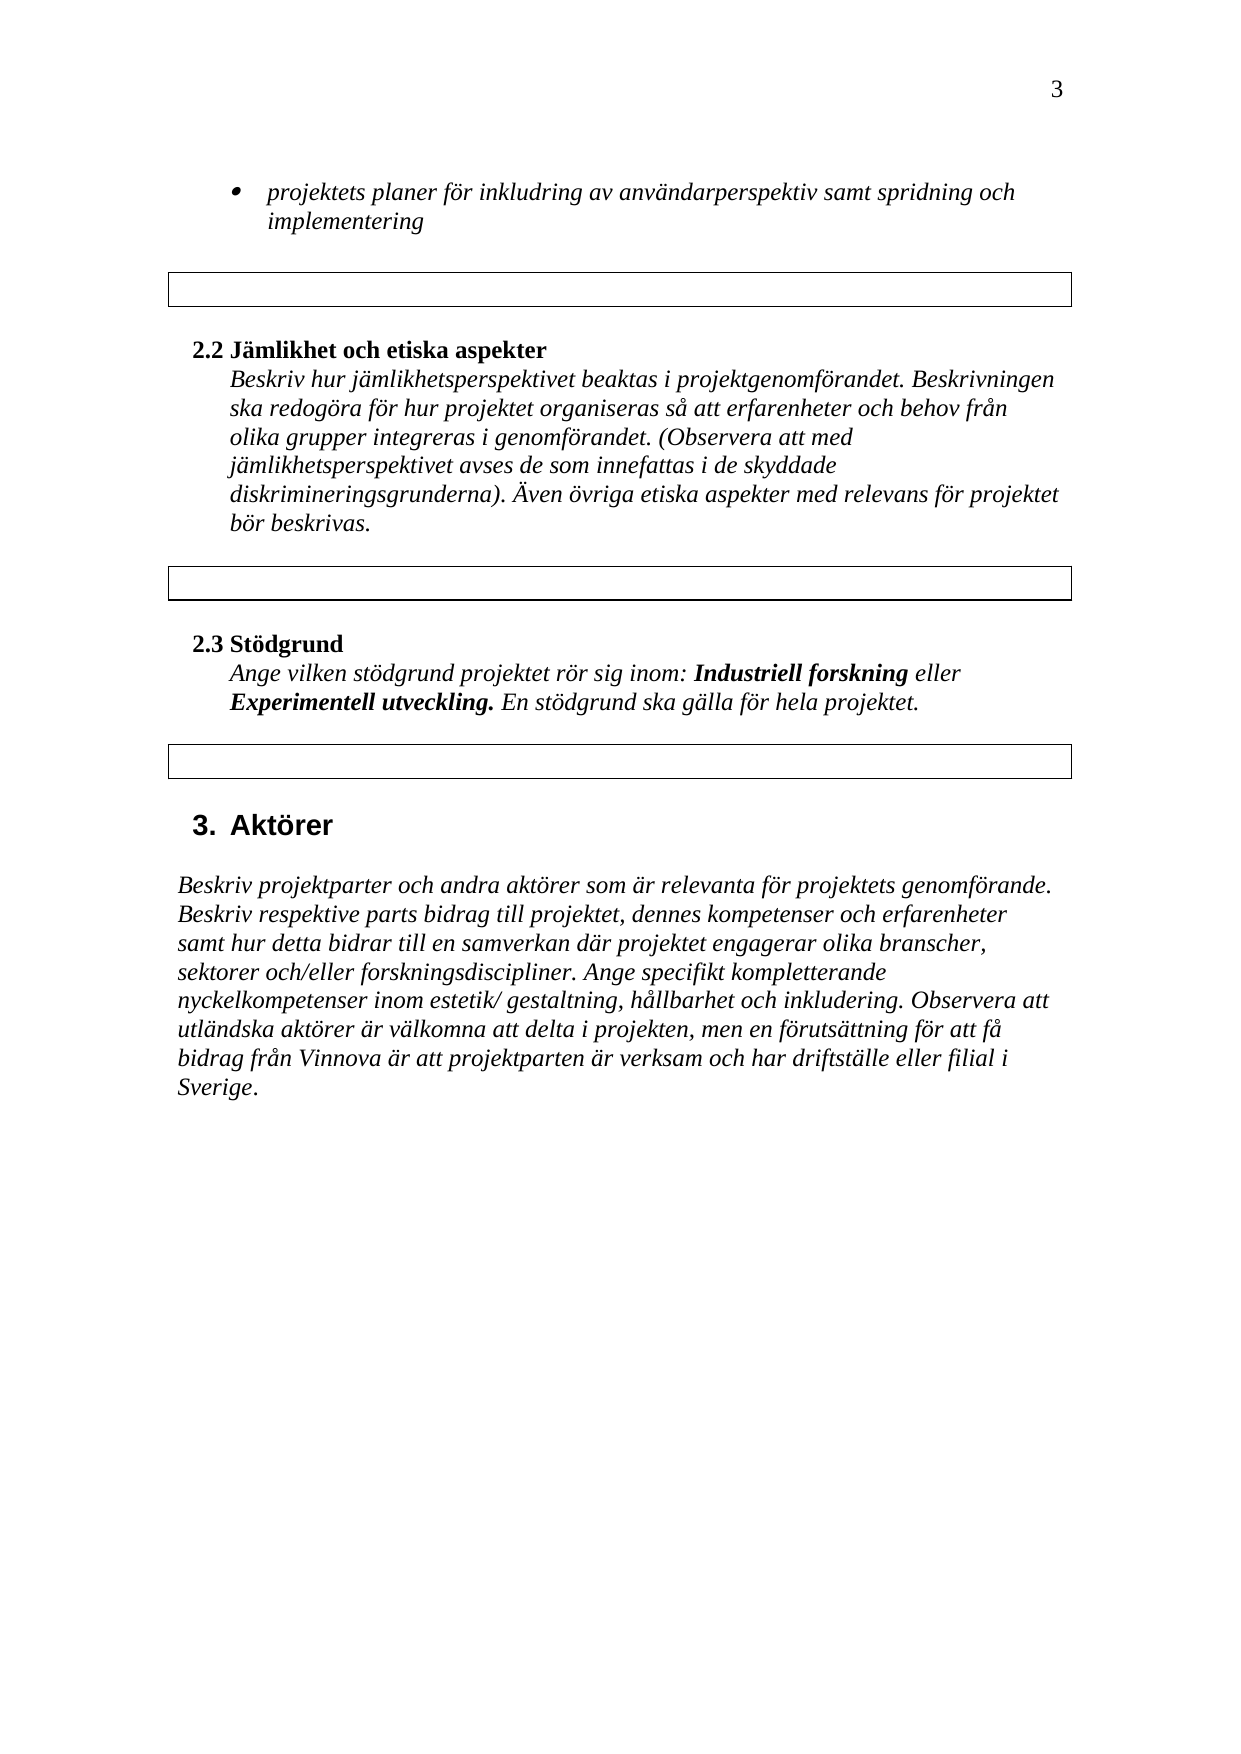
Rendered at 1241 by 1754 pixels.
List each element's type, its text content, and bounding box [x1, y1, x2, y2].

list Stödgrund [192, 629, 1063, 658]
list Aktörer [192, 808, 1063, 842]
list projektets planer för inkludring av användarperspektiv samt spridning och implementering [229, 177, 1063, 235]
list Ange vilken stödgrund projektet rör sig inom: Industriell forskning eller Experimentell utveckling. En stödgrund ska gälla för hela projektet. [229, 658, 1063, 716]
list Beskriv hur jämlikhetsperspektivet beaktas i projektgenomförandet. Beskrivningen ska redogöra för hur projektet organiseras så att erfarenheter och behov från olika grupper integreras i genomförandet. (Observera att med jämlikhetsperspektivet avses de som innefattas i de skyddade diskrimineringsgrunderna). Även övriga etiska aspekter med relevans för projektet bör beskrivas. [229, 364, 1063, 537]
text Beskriv projektparter och andra aktörer som är relevanta för projektets genomförande. Beskriv respektive parts bidrag till projektet, dennes kompetenser och erfarenheter samt hur detta bidrar till en samverkan där projektet engagerar olika branscher, sektorer och/eller forskningsdiscipliner. Ange specifikt kompletterande nyckelkompetenser inom estetik/ gestaltning, hållbarhet och inkludering. Observera att utländska aktörer är välkomna att delta i projekten, men en förutsättning för att få bidrag från Vinnova är att projektparten är verksam och har driftställe eller filial i Sverige. [177, 870, 1063, 1100]
list Jämlikhet och etiska aspekter [192, 336, 1063, 364]
